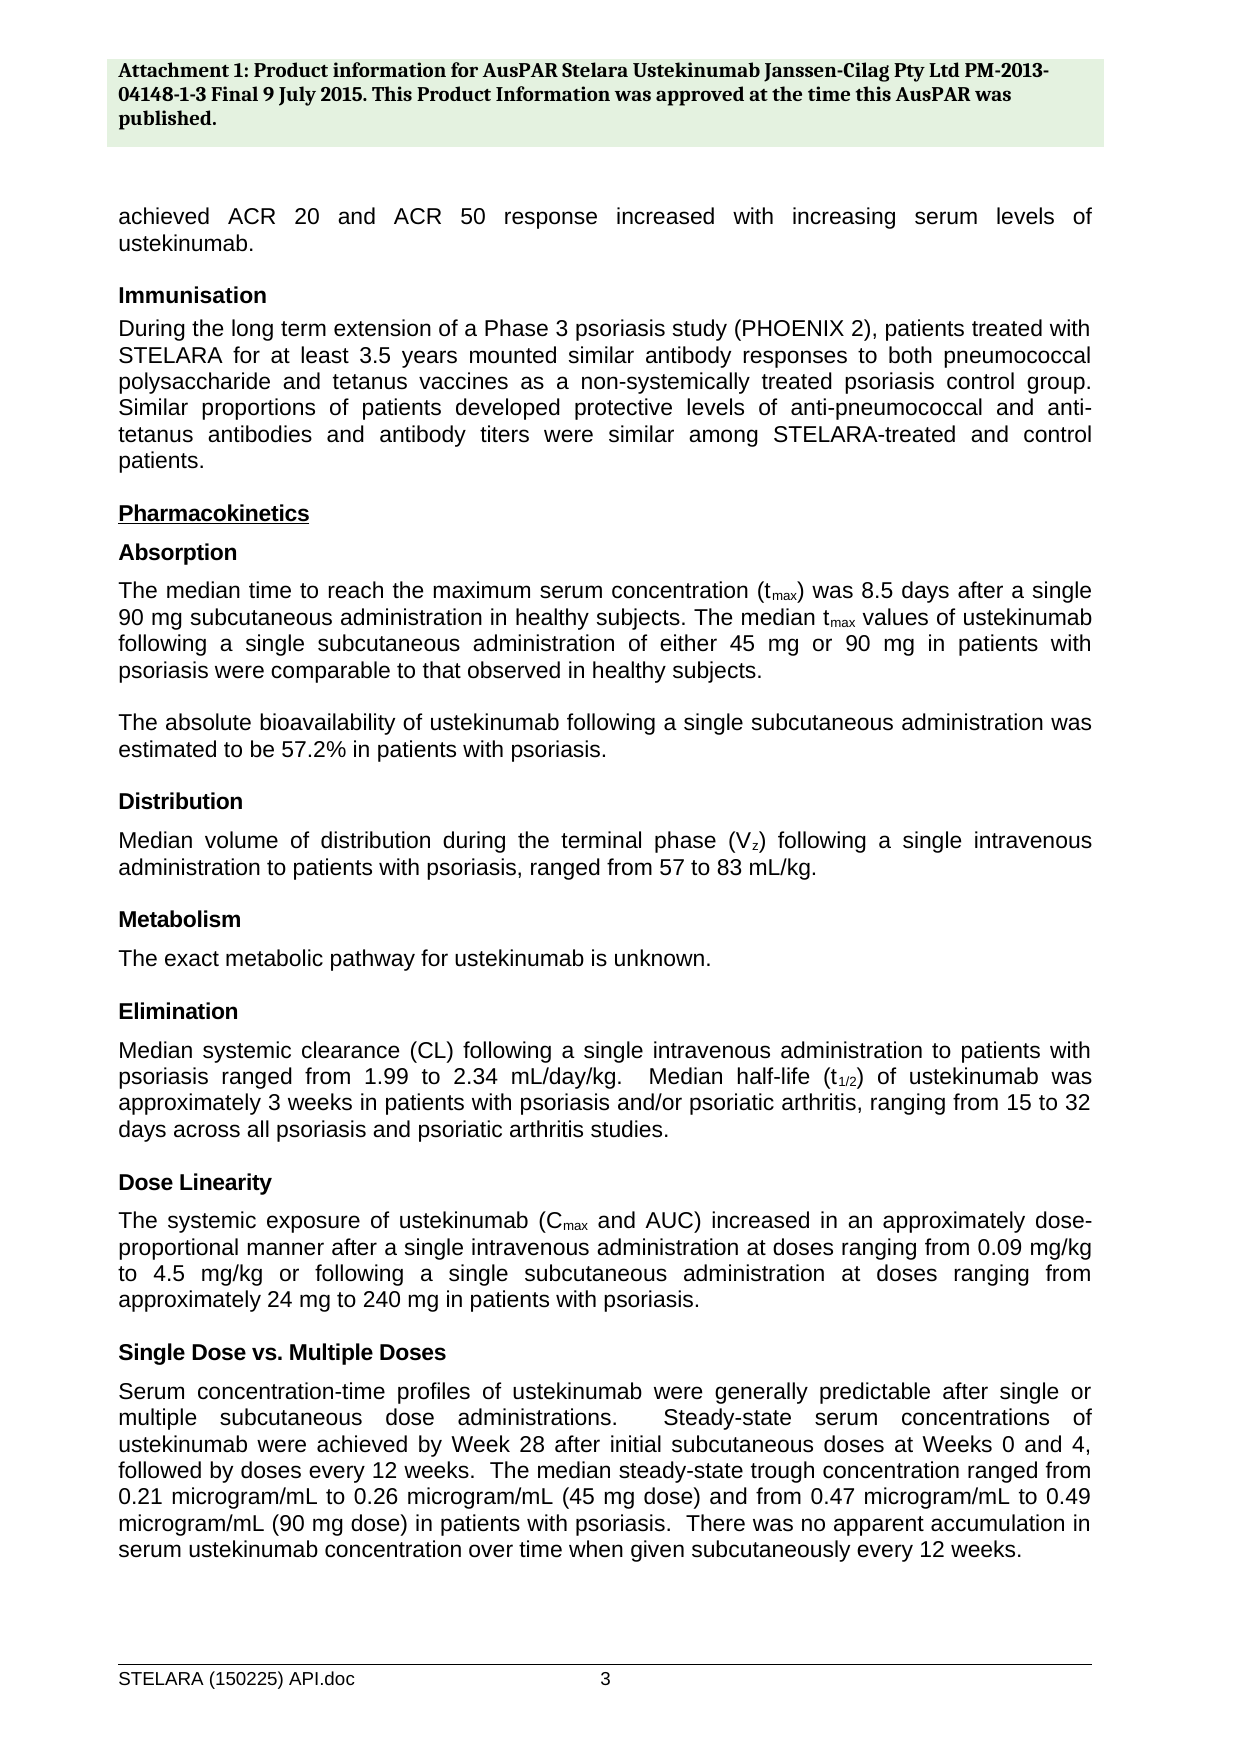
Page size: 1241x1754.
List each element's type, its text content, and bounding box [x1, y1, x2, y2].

text Serum concentration-time profiles of ustekinumab were generally predictable after single or multiple subcutaneous dose administrations. Steady-state serum concentrations of ustekinumab were achieved by Week 28 after initial subcutaneous doses at Weeks 0 and 4, followed by doses every 12 weeks. The median steady-state trough concentration ranged from 0.21 microgram/mL to 0.26 microgram/mL (45 mg dose) and from 0.47 microgram/mL to 0.49 microgram/mL (90 mg dose) in patients with psoriasis. There was no apparent accumulation in serum ustekinumab concentration over time when given subcutaneously every 12 weeks. [118, 1378, 1092, 1562]
subtitle Pharmacokinetics [118, 500, 1092, 526]
text During the long term extension of a Phase 3 psoriasis study (PHOENIX 2), patients treated with STELARA for at least 3.5 years mounted similar antibody responses to both pneumococcal polysaccharide and tetanus vaccines as a non-systemically treated psoriasis control group. Similar proportions of patients developed protective levels of anti-pneumococcal and anti-tetanus antibodies and antibody titers were similar among STELARA-treated and control patients. [118, 315, 1092, 473]
subtitle Single Dose vs. Multiple Doses [118, 1339, 1092, 1365]
subtitle Elimination [118, 998, 1092, 1024]
text The absolute bioavailability of ustekinumab following a single subcutaneous administration was estimated to be 57.2% in patients with psoriasis. [118, 709, 1092, 762]
subtitle Absorption [118, 539, 1092, 565]
text Immunisation [118, 282, 1092, 309]
subtitle Distribution [118, 788, 1092, 815]
text The exact metabolic pathway for ustekinumab is unknown. [118, 945, 1092, 971]
text The systemic exposure of ustekinumab (Cmax and AUC) increased in an approximately dose-proportional manner after a single intravenous administration at doses ranging from 0.09 mg/kg to 4.5 mg/kg or following a single subcutaneous administration at doses ranging from approximately 24 mg to 240 mg in patients with psoriasis. [118, 1207, 1092, 1313]
text The median time to reach the maximum serum concentration (tmax) was 8.5 days after a single 90 mg subcutaneous administration in healthy subjects. The median tmax values of ustekinumab following a single subcutaneous administration of either 45 mg or 90 mg in patients with psoriasis were comparable to that observed in healthy subjects. [118, 577, 1092, 683]
subtitle Dose Linearity [118, 1168, 1092, 1195]
text Median systemic clearance (CL) following a single intravenous administration to patients with psoriasis ranged from 1.99 to 2.34 mL/day/kg. Median half-life (t1/2) of ustekinumab was approximately 3 weeks in patients with psoriasis and/or psoriatic arthritis, ranging from 15 to 32 days across all psoriasis and psoriatic arthritis studies. [118, 1037, 1092, 1142]
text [118, 203, 1092, 256]
text Median volume of distribution during the terminal phase (Vz) following a single intravenous administration to patients with psoriasis, ranged from 57 to 83 mL/kg. [118, 827, 1092, 880]
subtitle Metabolism [118, 906, 1092, 933]
